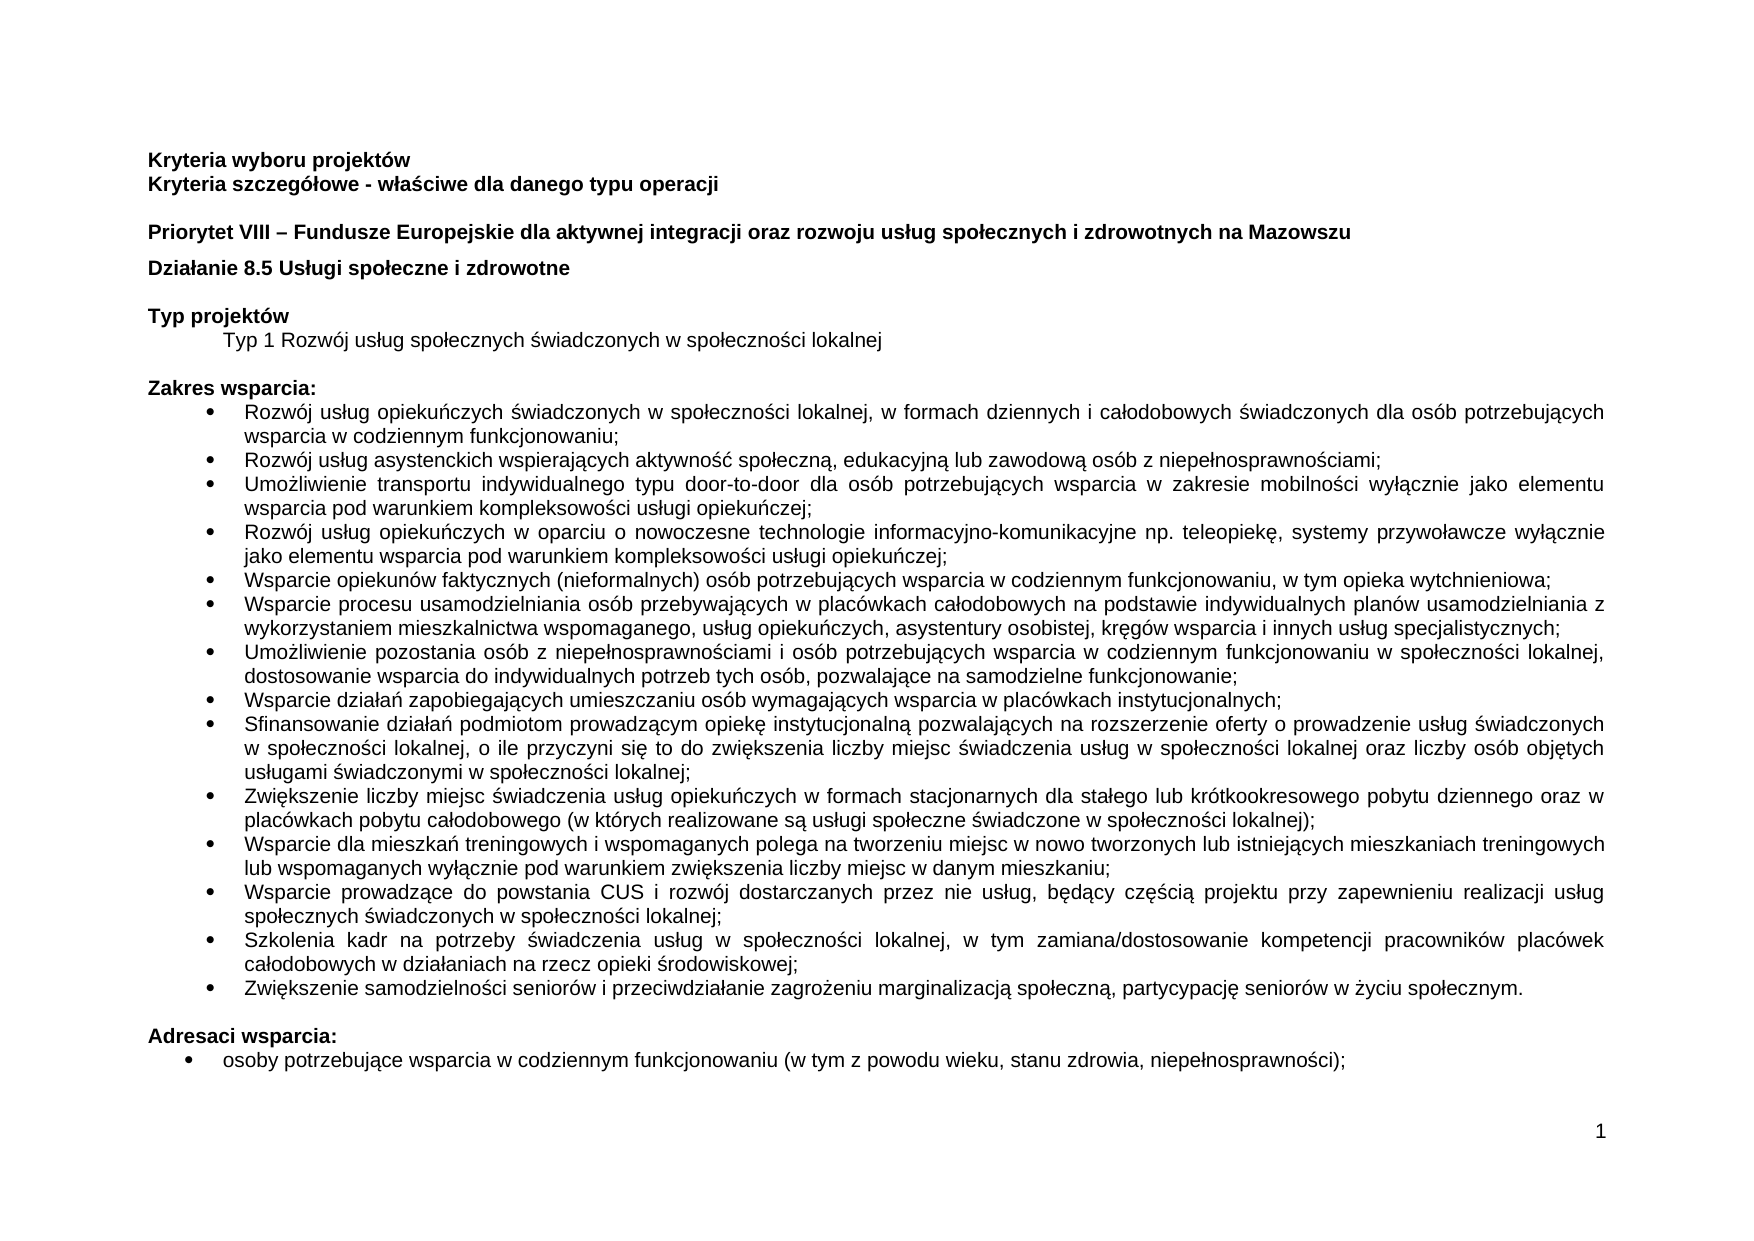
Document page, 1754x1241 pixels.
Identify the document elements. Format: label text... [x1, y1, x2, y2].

list Rozwój usług asystenckich wspierających aktywność społeczną, edukacyjną lub zawodową osób z niepełnosprawnościami; [207, 448, 1606, 472]
list Rozwój usług opiekuńczych w oparciu o nowoczesne technologie informacyjno-komunikacyjne np. teleopiekę, systemy przywoławcze wyłącznie jako elementu wsparcia pod warunkiem kompleksowości usługi opiekuńczej; [207, 520, 1606, 568]
text Typ 1 Rozwój usług społecznych świadczonych w społeczności lokalnej [223, 328, 1606, 352]
list Zwiększenie samodzielności seniorów i przeciwdziałanie zagrożeniu marginalizacją społeczną, partycypację seniorów w życiu społecznym. [207, 976, 1606, 1000]
list Wsparcie opiekunów faktycznych (nieformalnych) osób potrzebujących wsparcia w codziennym funkcjonowaniu, w tym opieka wytchnieniowa; [207, 568, 1606, 592]
list Zwiększenie liczby miejsc świadczenia usług opiekuńczych w formach stacjonarnych dla stałego lub krótkookresowego pobytu dziennego oraz w placówkach pobytu całodobowego (w których realizowane są usługi społeczne świadczone w społeczności lokalnej); [207, 784, 1606, 832]
subtitle Priorytet VIII – Fundusze Europejskie dla aktywnej integracji oraz rozwoju usług społecznych i zdrowotnych na Mazowszu [148, 219, 1606, 243]
list Sfinansowanie działań podmiotom prowadzącym opiekę instytucjonalną pozwalających na rozszerzenie oferty o prowadzenie usług świadczonych w społeczności lokalnej, o ile przyczyni się to do zwiększenia liczby miejsc świadczenia usług w społeczności lokalnej oraz liczby osób objętych usługami świadczonymi w społeczności lokalnej; [207, 712, 1606, 784]
text Kryteria szczegółowe - właściwe dla danego typu operacji [148, 172, 1606, 196]
list Umożliwienie pozostania osób z niepełnosprawnościami i osób potrzebujących wsparcia w codziennym funkcjonowaniu w społeczności lokalnej, dostosowanie wsparcia do indywidualnych potrzeb tych osób, pozwalające na samodzielne funkcjonowanie; [207, 640, 1606, 688]
text Adresaci wsparcia: [148, 1024, 1606, 1048]
list Wsparcie procesu usamodzielniania osób przebywających w placówkach całodobowych na podstawie indywidualnych planów usamodzielniania z wykorzystaniem mieszkalnictwa wspomaganego, usług opiekuńczych, asystentury osobistej, kręgów wsparcia i innych usług specjalistycznych; [207, 592, 1606, 640]
list osoby potrzebujące wsparcia w codziennym funkcjonowaniu (w tym z powodu wieku, stanu zdrowia, niepełnosprawności); [185, 1048, 1606, 1072]
text Zakres wsparcia: [148, 376, 1606, 400]
list Wsparcie prowadzące do powstania CUS i rozwój dostarczanych przez nie usług, będący częścią projektu przy zapewnieniu realizacji usług społecznych świadczonych w społeczności lokalnej; [207, 880, 1606, 928]
list Rozwój usług opiekuńczych świadczonych w społeczności lokalnej, w formach dziennych i całodobowych świadczonych dla osób potrzebujących wsparcia w codziennym funkcjonowaniu; [207, 400, 1606, 448]
list Szkolenia kadr na potrzeby świadczenia usług w społeczności lokalnej, w tym zamiana/dostosowanie kompetencji pracowników placówek całodobowych w działaniach na rzecz opieki środowiskowej; [207, 928, 1606, 976]
text Typ projektów [148, 304, 1606, 328]
list Wsparcie dla mieszkań treningowych i wspomaganych polega na tworzeniu miejsc w nowo tworzonych lub istniejących mieszkaniach treningowych lub wspomaganych wyłącznie pod warunkiem zwiększenia liczby miejsc w danym mieszkaniu; [207, 832, 1606, 880]
list Wsparcie działań zapobiegających umieszczaniu osób wymagających wsparcia w placówkach instytucjonalnych; [207, 688, 1606, 712]
list Umożliwienie transportu indywidualnego typu door-to-door dla osób potrzebujących wsparcia w zakresie mobilności wyłącznie jako elementu wsparcia pod warunkiem kompleksowości usługi opiekuńczej; [207, 472, 1606, 520]
text Działanie 8.5 Usługi społeczne i zdrowotne [148, 256, 1606, 280]
text Kryteria wyboru projektów [148, 148, 1606, 172]
